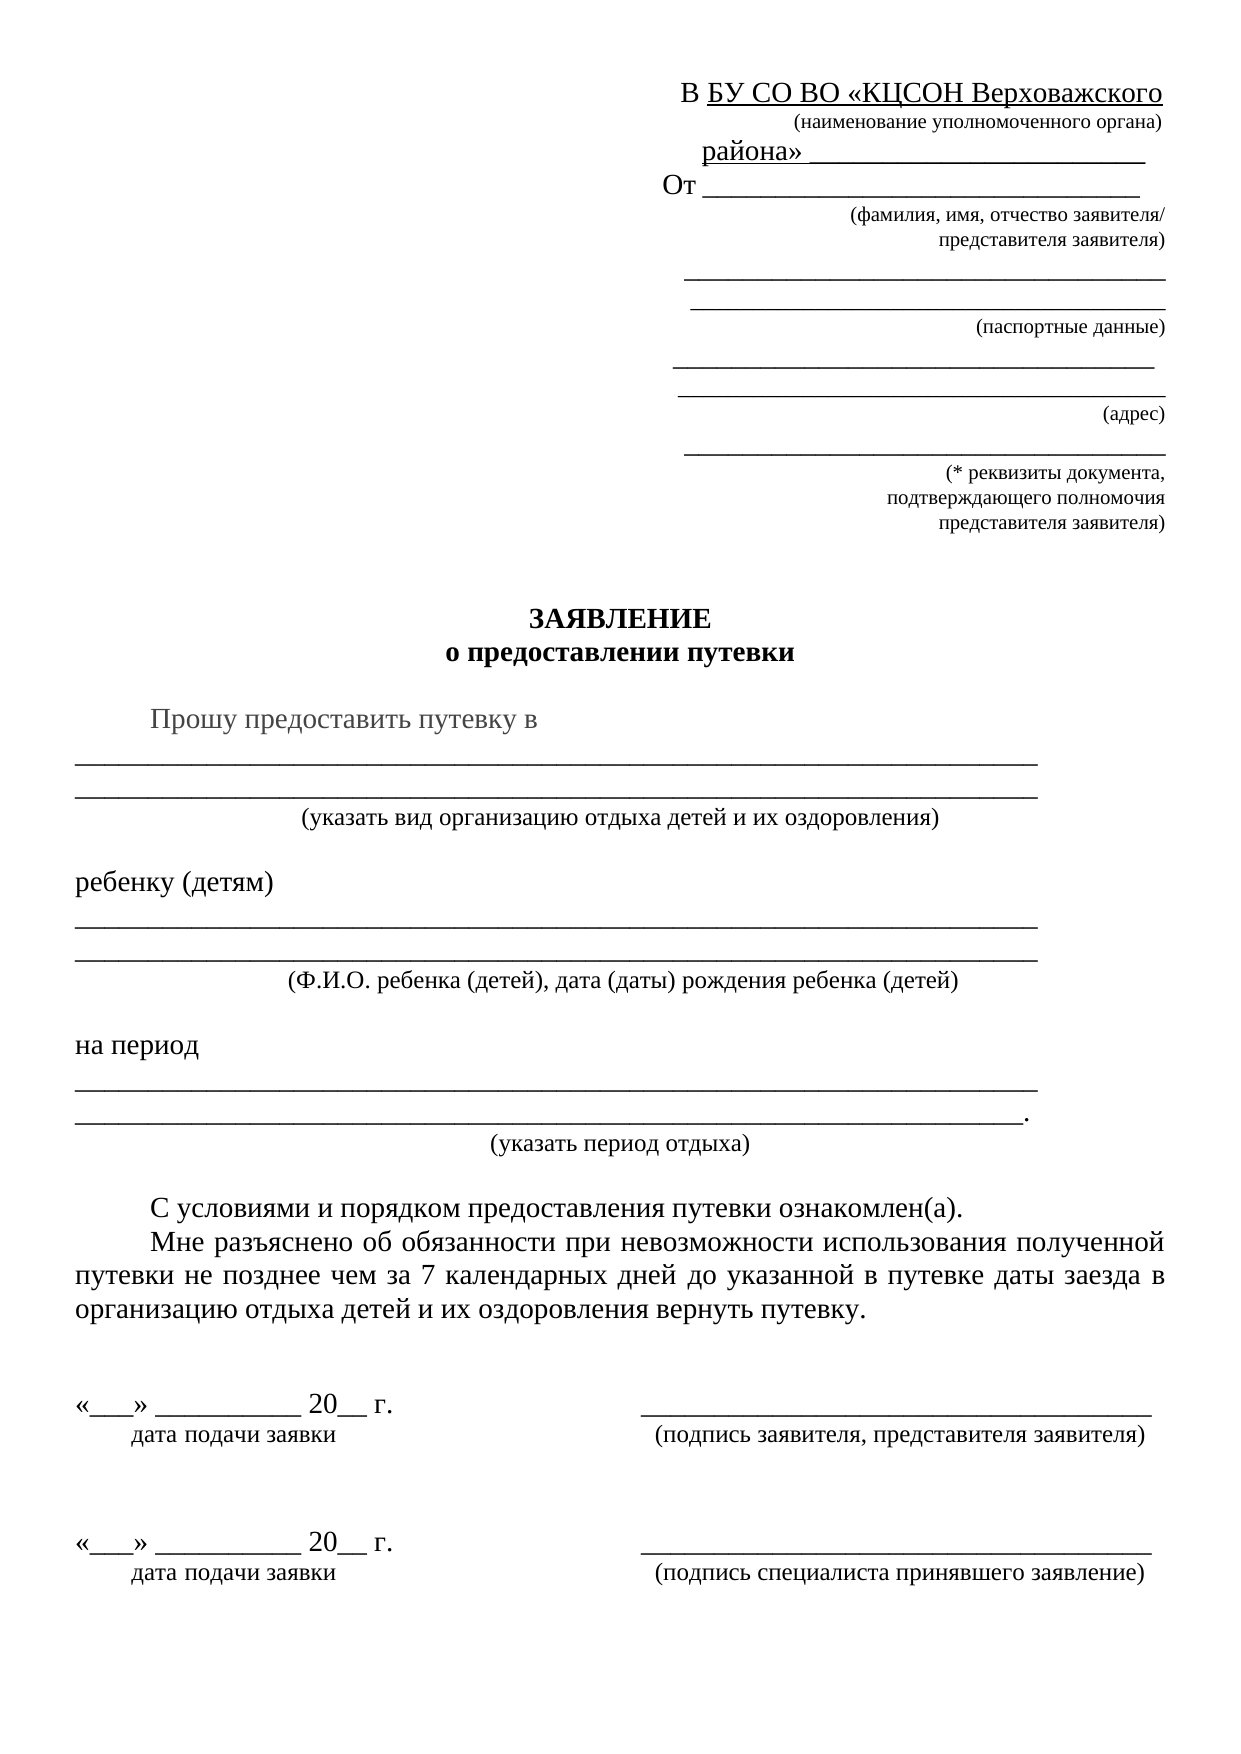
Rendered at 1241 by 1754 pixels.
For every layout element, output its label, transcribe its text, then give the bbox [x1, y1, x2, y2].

text (адрес) [75, 400, 1165, 425]
text на период [75, 1027, 1165, 1061]
text _________________________________ [75, 338, 1165, 371]
text «___» __________ 20__ г. ___________________________________ [75, 1524, 1165, 1557]
text «___» __________ 20__ г. ___________________________________ [75, 1386, 1165, 1419]
text В БУ СО ВО «КЦСОН Верховажского [75, 75, 1165, 108]
text __________________________________________________________________ [75, 931, 1165, 965]
text __________________________________________________________________ [75, 768, 1165, 802]
text (паспортные данные) [75, 313, 1165, 338]
text о предоставлении путевки [75, 634, 1165, 668]
text дата подачи заявки (подпись специалиста принявшего заявление) [75, 1557, 1165, 1586]
text __________________________________________________________________ [75, 735, 1165, 768]
text _________________________________ [75, 251, 1165, 284]
text (Ф.И.О. ребенка (детей), дата (даты) рождения ребенка (детей) [75, 965, 1165, 994]
text (указать вид организацию отдыха детей и их оздоровления) [75, 802, 1165, 831]
text Мне разъяснено об обязанности при невозможности использования полученной путевки не позднее чем за 7 календарных дней до указанной в путевке даты заезда в организацию отдыха детей и их оздоровления вернуть путевку. [75, 1224, 1165, 1324]
text ребенку (детям) [75, 864, 1165, 898]
text ______________________________________ [75, 284, 1165, 313]
text _______________________________________ [75, 371, 1165, 400]
text представителя заявителя) [75, 509, 1165, 534]
text района» _______________________ [75, 133, 1165, 167]
text дата подачи заявки (подпись заявителя, представителя заявителя) [75, 1419, 1165, 1448]
text подтверждающего полномочия [75, 484, 1165, 509]
text ЗАЯВЛЕНИЕ [75, 601, 1165, 634]
text (указать период отдыха) [75, 1128, 1165, 1157]
text __________________________________________________________________ [75, 898, 1165, 931]
text С условиями и порядком предоставления путевки ознакомлен(а). [75, 1190, 1165, 1224]
text (наименование уполномоченного органа) [75, 108, 1165, 133]
text представителя заявителя) [75, 226, 1165, 251]
text От ______________________________ [75, 167, 1165, 201]
text Прошу предоставить путевку в [75, 701, 1165, 735]
text _________________________________________________________________. [75, 1094, 1165, 1128]
text __________________________________________________________________ [75, 1061, 1165, 1094]
text _________________________________ [75, 425, 1165, 459]
text (фамилия, имя, отчество заявителя/ [75, 201, 1165, 226]
text (* реквизиты документа, [75, 459, 1165, 484]
